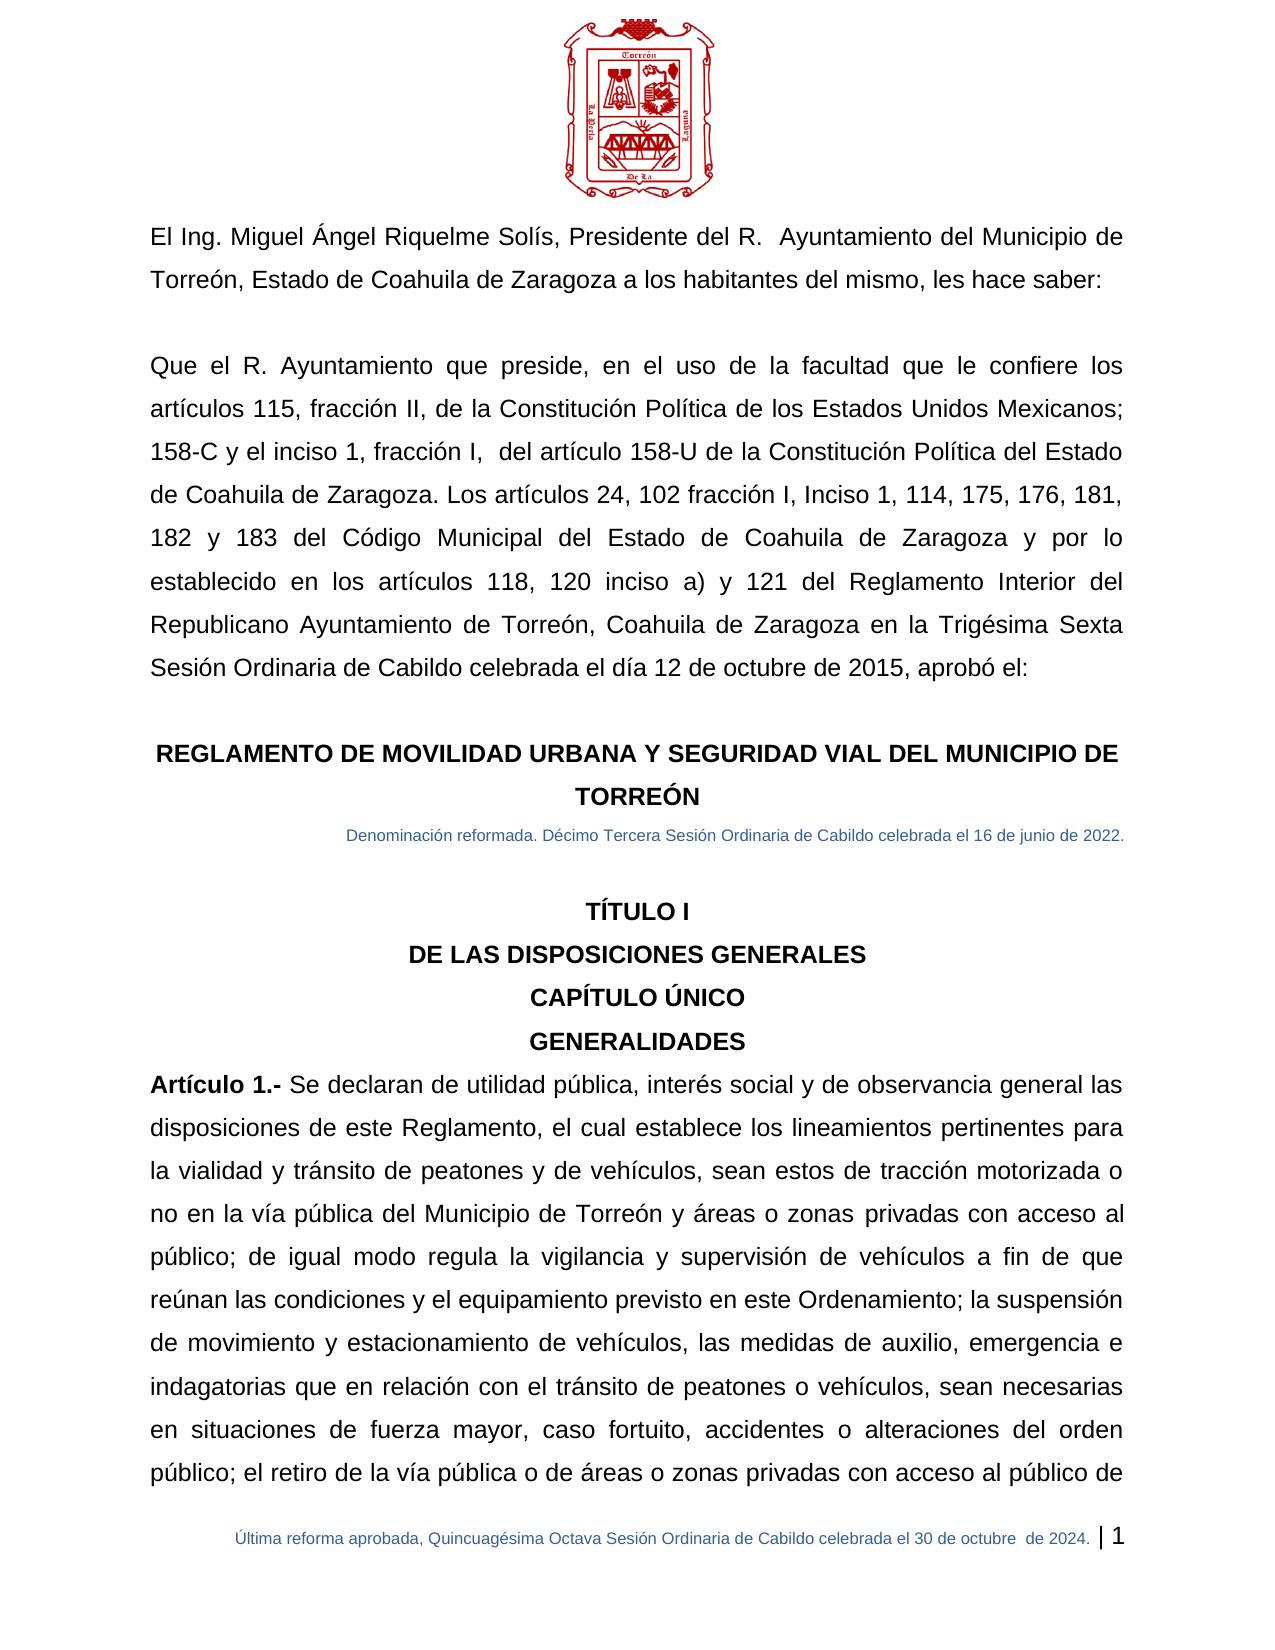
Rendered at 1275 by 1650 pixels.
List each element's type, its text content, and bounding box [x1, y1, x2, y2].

picture [540, 13, 735, 203]
text Denominación reformada. Décimo Tercera Sesión Ordinaria de Cabildo celebrada el 16 de junio de 2022. [150, 825, 1125, 844]
text DE LAS DISPOSICIONES GENERALES [150, 940, 1125, 969]
text TÍTULO I [150, 897, 1125, 926]
text REGLAMENTO DE MOVILIDAD URBANA Y SEGURIDAD VIAL DEL MUNICIPIO DE TORREÓN [150, 739, 1125, 811]
text GENERALIDADES [150, 1027, 1125, 1055]
text Que el R. Ayuntamiento que preside, en el uso de la facultad que le confiere los artículos 115, fracción II, de la Constitución Política de los Estados Unidos Mexicanos; 158-C y el inciso 1, fracción I, del artículo 158-U de la Constitución Política del Estado de Coahuila de Zaragoza. Los artículos 24, 102 fracción I, Inciso 1, 114, 175, 176, 181, 182 y 183 del Código Municipal del Estado de Coahuila de Zaragoza y por lo establecido en los artículos 118, 120 inciso a) y 121 del Reglamento Interior del Republicano Ayuntamiento de Torreón, Coahuila de Zaragoza en la Trigésima Sexta Sesión Ordinaria de Cabildo celebrada el día 12 de octubre de 2015, aprobó el: [150, 351, 1125, 682]
text El Ing. Miguel Ángel Riquelme Solís, Presidente del R. Ayuntamiento del Municipio de Torreón, Estado de Coahuila de Zaragoza a los habitantes del mismo, les hace saber: [150, 222, 1125, 293]
text CAPÍTULO ÚNICO [150, 983, 1125, 1012]
